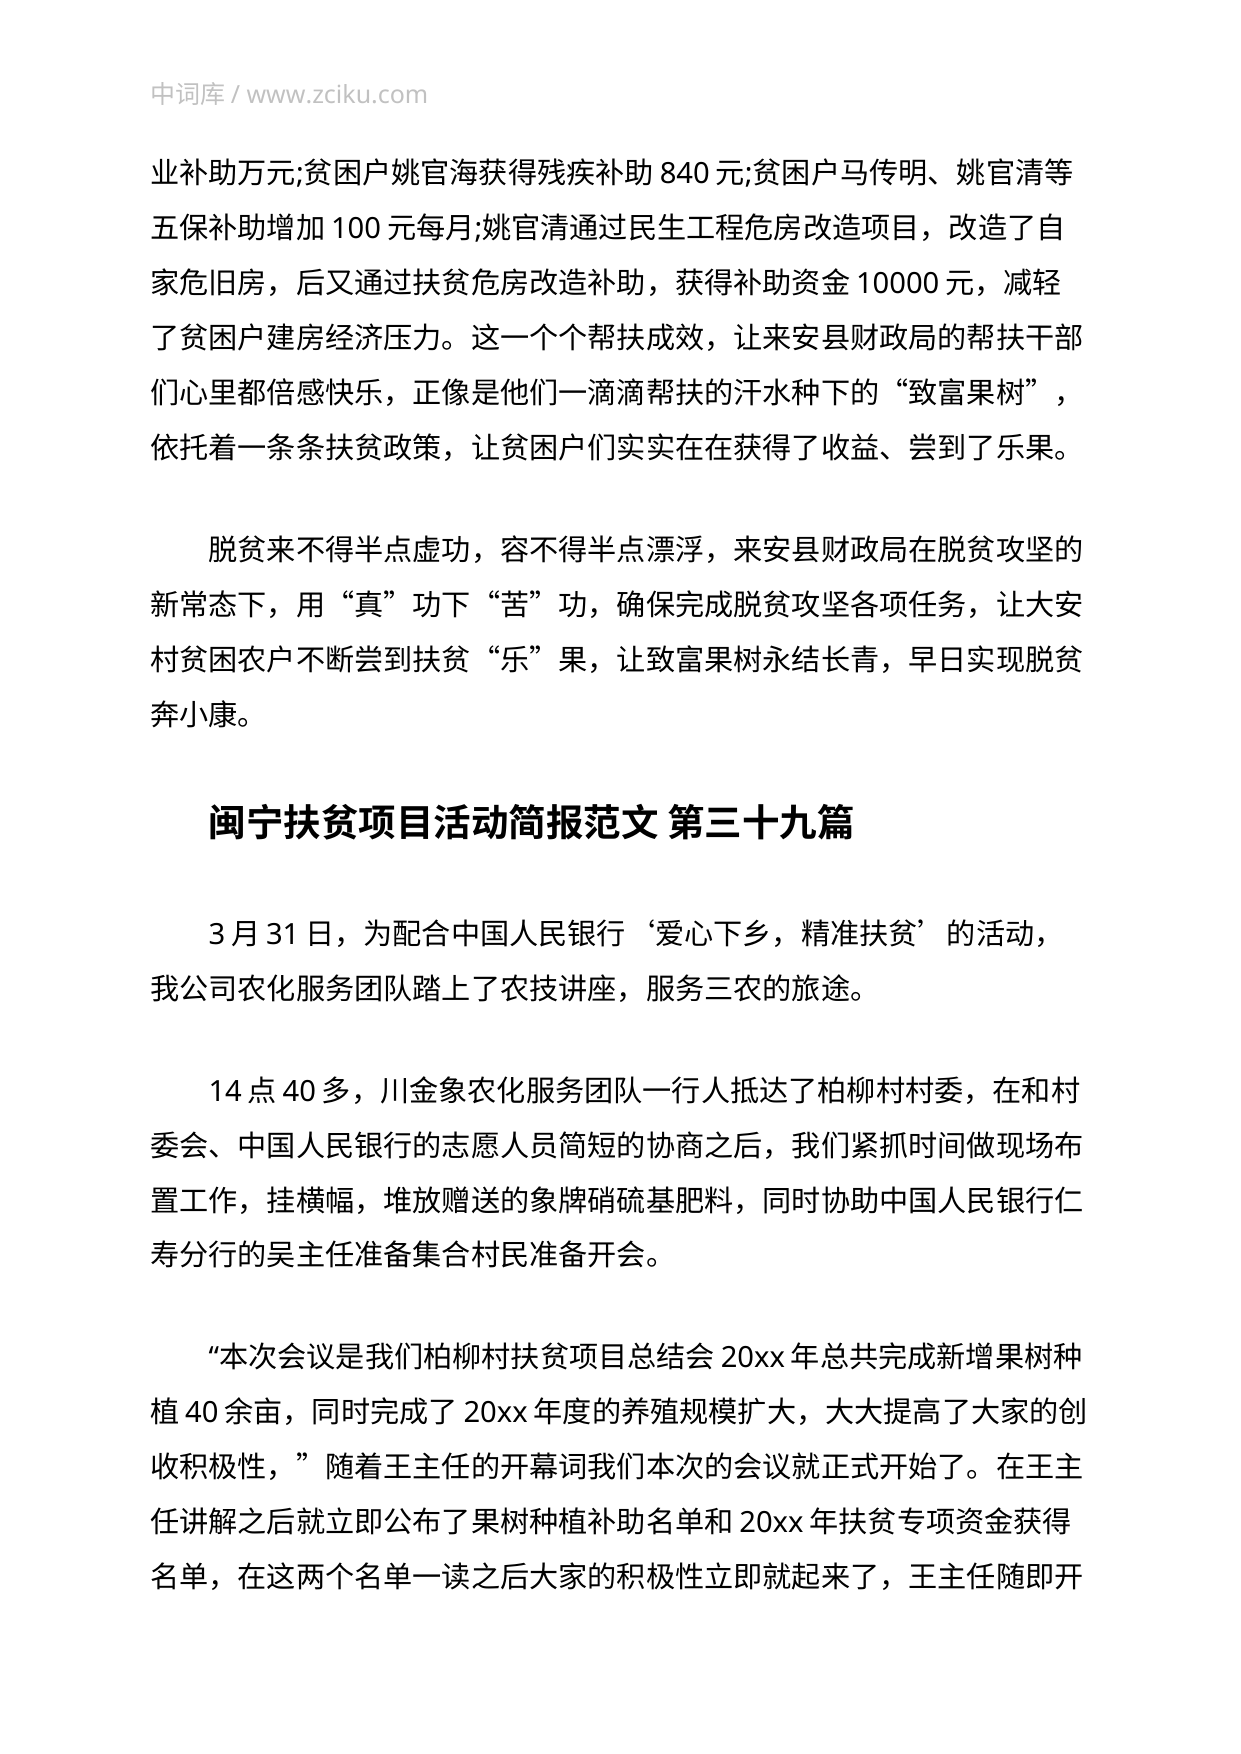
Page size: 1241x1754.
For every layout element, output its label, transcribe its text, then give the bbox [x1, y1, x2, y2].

text 14点40多，川金象农化服务团队一行人抵达了柏柳村村委，在和村委会、中国人民银行的志愿人员简短的协商之后，我们紧抓时间做现场布置工作，挂横幅，堆放赠送的象牌硝硫基肥料，同时协助中国人民银行仁寿分行的吴主任准备集合村民准备开会。 [150, 1067, 1090, 1274]
text 闽宁扶贫项目活动简报范文 第三十九篇 [150, 793, 1090, 847]
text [150, 1334, 1090, 1596]
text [150, 150, 1090, 467]
text 3月31日，为配合中国人民银行‘爱心下乡，精准扶贫’的活动，我公司农化服务团队踏上了农技讲座，服务三农的旅途。 [150, 910, 1090, 1008]
text 脱贫来不得半点虚功，容不得半点漂浮，来安县财政局在脱贫攻坚的新常态下，用“真”功下“苦”功，确保完成脱贫攻坚各项任务，让大安村贫困农户不断尝到扶贫“乐”果，让致富果树永结长青，早日实现脱贫奔小康。 [150, 527, 1090, 733]
